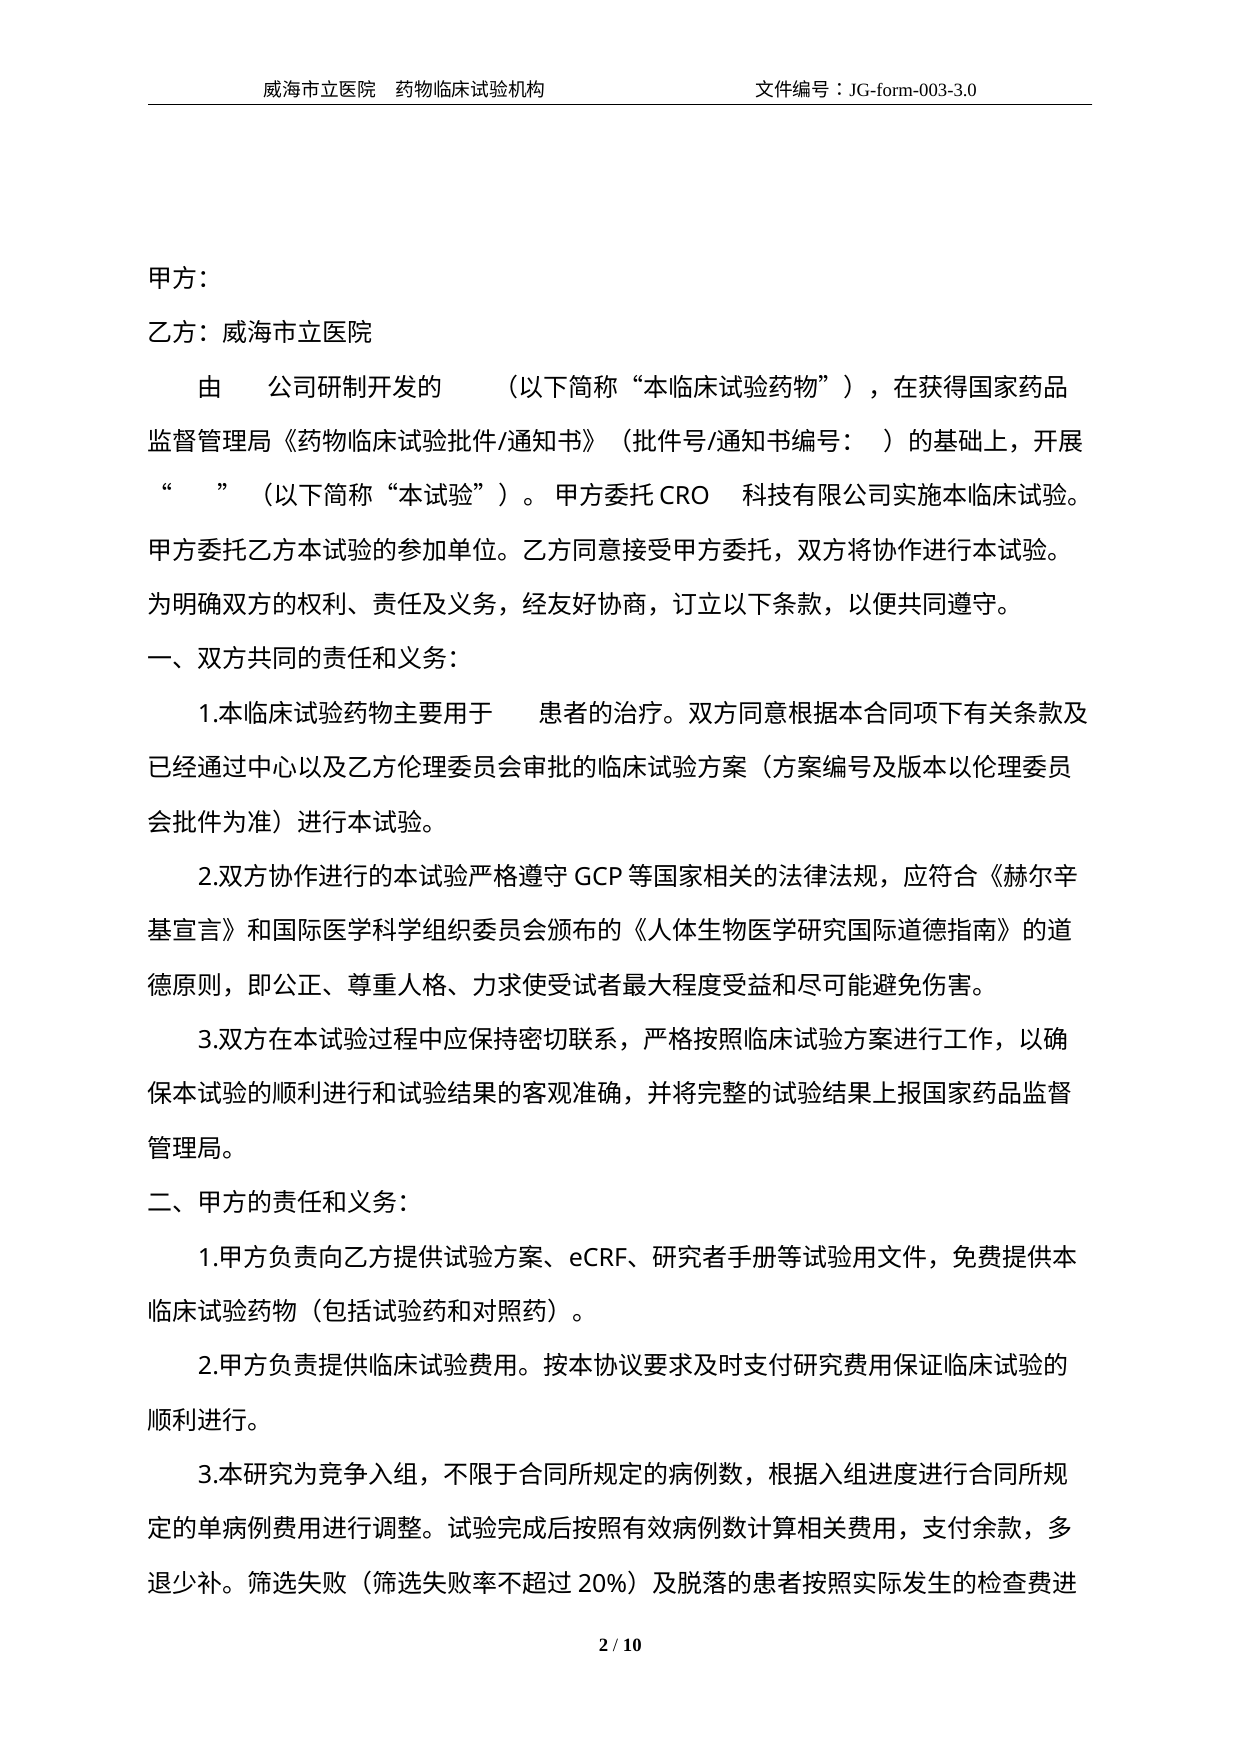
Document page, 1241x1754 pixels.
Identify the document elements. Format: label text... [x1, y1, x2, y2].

text 一、双方共同的责任和义务： [148, 639, 1092, 675]
text 二、甲方的责任和义务： [148, 1183, 1092, 1219]
text 由 公司研制开发的 （以下简称“本临床试验药物”），在获得国家药品监督管理局《药物临床试验批件/通知书》（批件号/通知书编号： ）的基础上，开展“ ” （以下简称“本试验”）。 甲方委托CRO 科技有限公司实施本临床试验。甲方委托乙方本试验的参加单位。乙方同意接受甲方委托，双方将协作进行本试验。为明确双方的权利、责任及义务，经友好协商，订立以下条款，以便共同遵守。 [148, 367, 1092, 621]
text 2.双方协作进行的本试验严格遵守GCP等国家相关的法律法规，应符合《赫尔辛基宣言》和国际医学科学组织委员会颁布的《人体生物医学研究国际道德指南》的道德原则，即公正、尊重人格、力求使受试者最大程度受益和尽可能避免伤害。 [148, 856, 1092, 1001]
text 乙方：威海市立医院 [148, 313, 1092, 349]
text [148, 1454, 1092, 1599]
text 2.甲方负责提供临床试验费用。按本协议要求及时支付研究费用保证临床试验的顺利进行。 [148, 1346, 1092, 1436]
text 1.本临床试验药物主要用于 患者的治疗。双方同意根据本合同项下有关条款及已经通过中心以及乙方伦理委员会审批的临床试验方案（方案编号及版本以伦理委员会批件为准）进行本试验。 [148, 693, 1092, 838]
text 1.甲方负责向乙方提供试验方案、eCRF、研究者手册等试验用文件，免费提供本临床试验药物（包括试验药和对照药）。 [148, 1237, 1092, 1328]
text 甲方： [148, 258, 1092, 294]
text 3.双方在本试验过程中应保持密切联系，严格按照临床试验方案进行工作，以确保本试验的顺利进行和试验结果的客观准确，并将完整的试验结果上报国家药品监督管理局。 [148, 1019, 1092, 1164]
